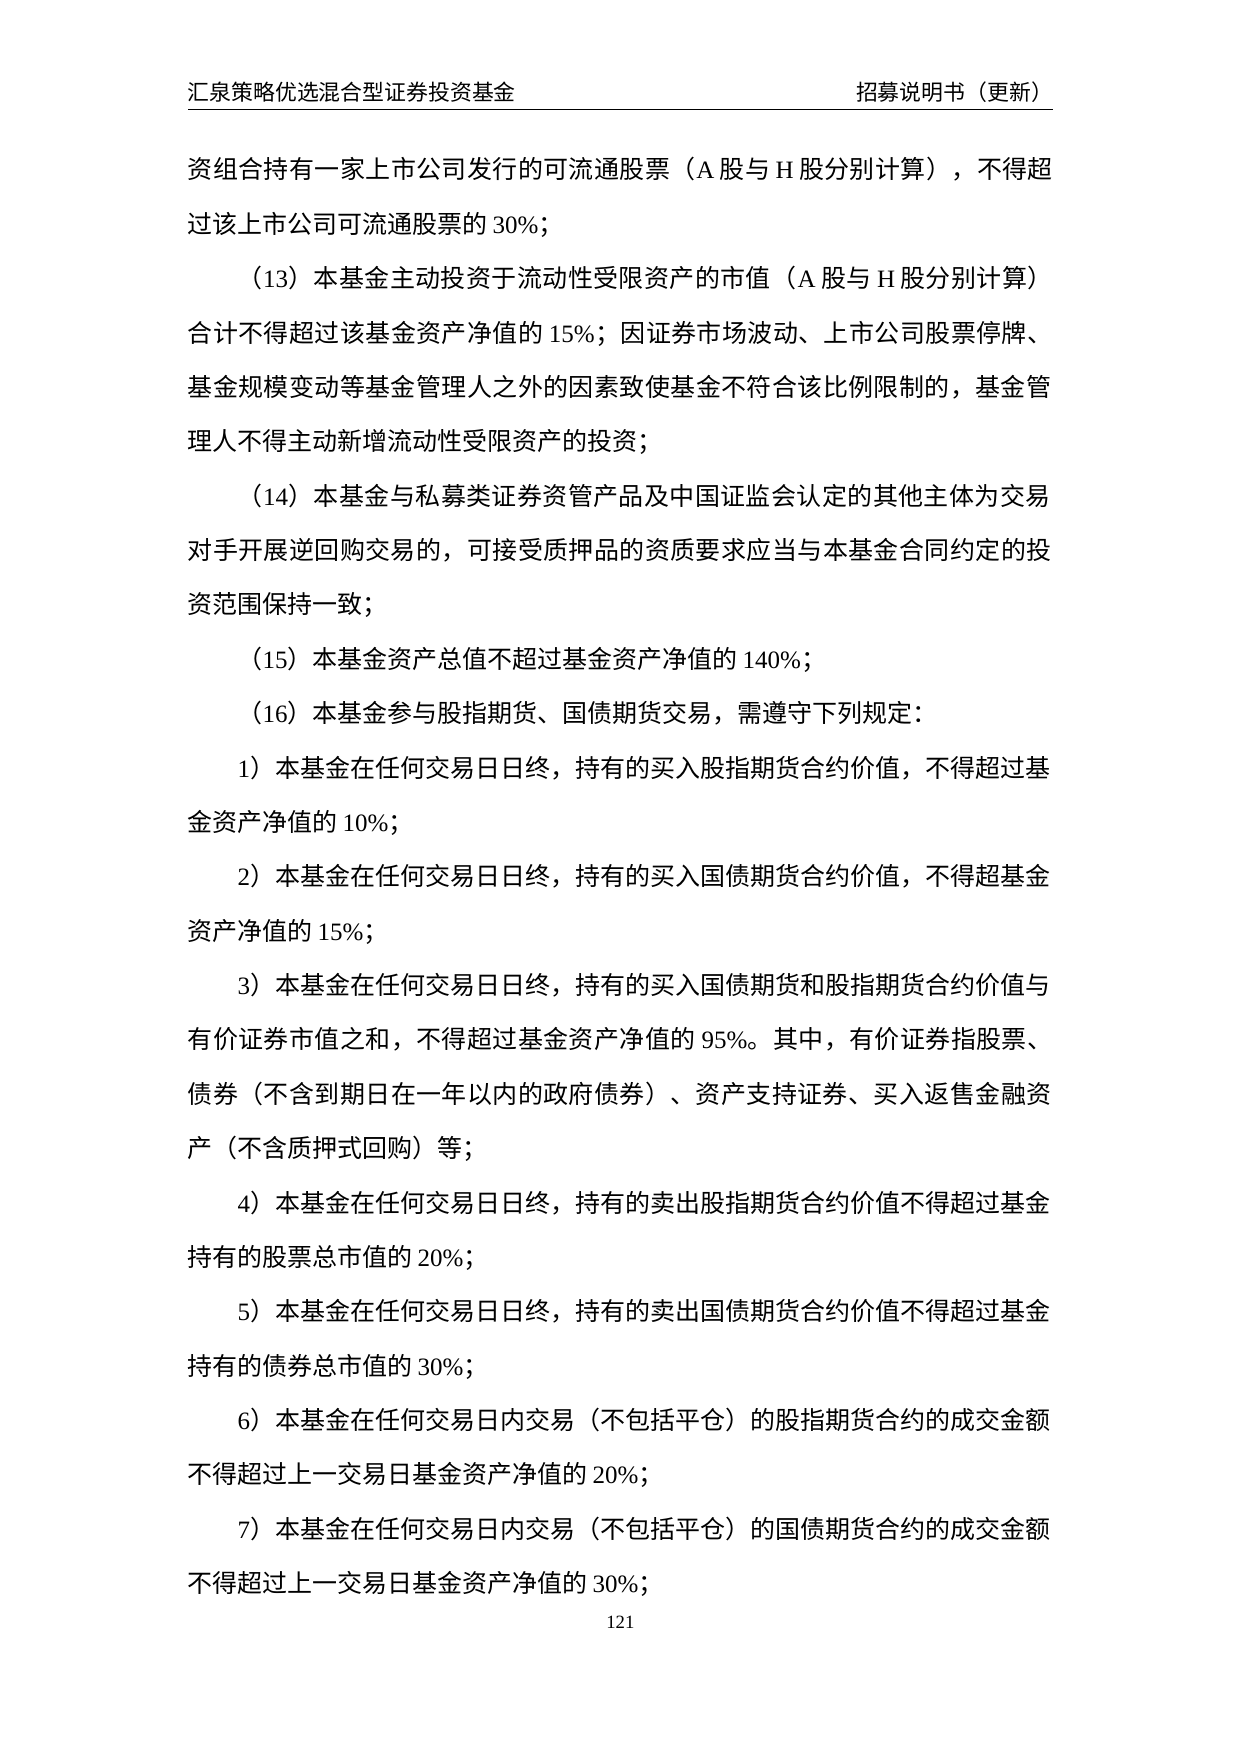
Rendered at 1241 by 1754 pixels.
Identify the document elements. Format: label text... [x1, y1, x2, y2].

text （14）本基金与私募类证券资管产品及中国证监会认定的其他主体为交易对手开展逆回购交易的，可接受质押品的资质要求应当与本基金合同约定的投资范围保持一致； [187, 476, 1053, 621]
text 6）本基金在任何交易日内交易（不包括平仓）的股指期货合约的成交金额不得超过上一交易日基金资产净值的20%； [187, 1401, 1053, 1491]
text （16）本基金参与股指期货、国债期货交易，需遵守下列规定： [187, 694, 1053, 730]
text 1）本基金在任何交易日日终，持有的买入股指期货合约价值，不得超过基金资产净值的10%； [187, 748, 1053, 839]
text （13）本基金主动投资于流动性受限资产的市值（A股与H股分别计算）合计不得超过该基金资产净值的15%；因证券市场波动、上市公司股票停牌、基金规模变动等基金管理人之外的因素致使基金不符合该比例限制的，基金管理人不得主动新增流动性受限资产的投资； [187, 259, 1053, 458]
text 2）本基金在任何交易日日终，持有的买入国债期货合约价值，不得超基金资产净值的15%； [187, 857, 1053, 947]
text （15）本基金资产总值不超过基金资产净值的140%； [187, 639, 1053, 676]
text 4）本基金在任何交易日日终，持有的卖出股指期货合约价值不得超过基金持有的股票总市值的20%； [187, 1183, 1053, 1274]
text 5）本基金在任何交易日日终，持有的卖出国债期货合约价值不得超过基金持有的债券总市值的30%； [187, 1292, 1053, 1382]
text 3）本基金在任何交易日日终，持有的买入国债期货和股指期货合约价值与有价证券市值之和，不得超过基金资产净值的95%。其中，有价证券指股票、债券（不含到期日在一年以内的政府债券）、资产支持证券、买入返售金融资产（不含质押式回购）等； [187, 966, 1053, 1165]
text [187, 150, 1053, 241]
text 7）本基金在任何交易日内交易（不包括平仓）的国债期货合约的成交金额不得超过上一交易日基金资产净值的30%； [187, 1509, 1053, 1600]
